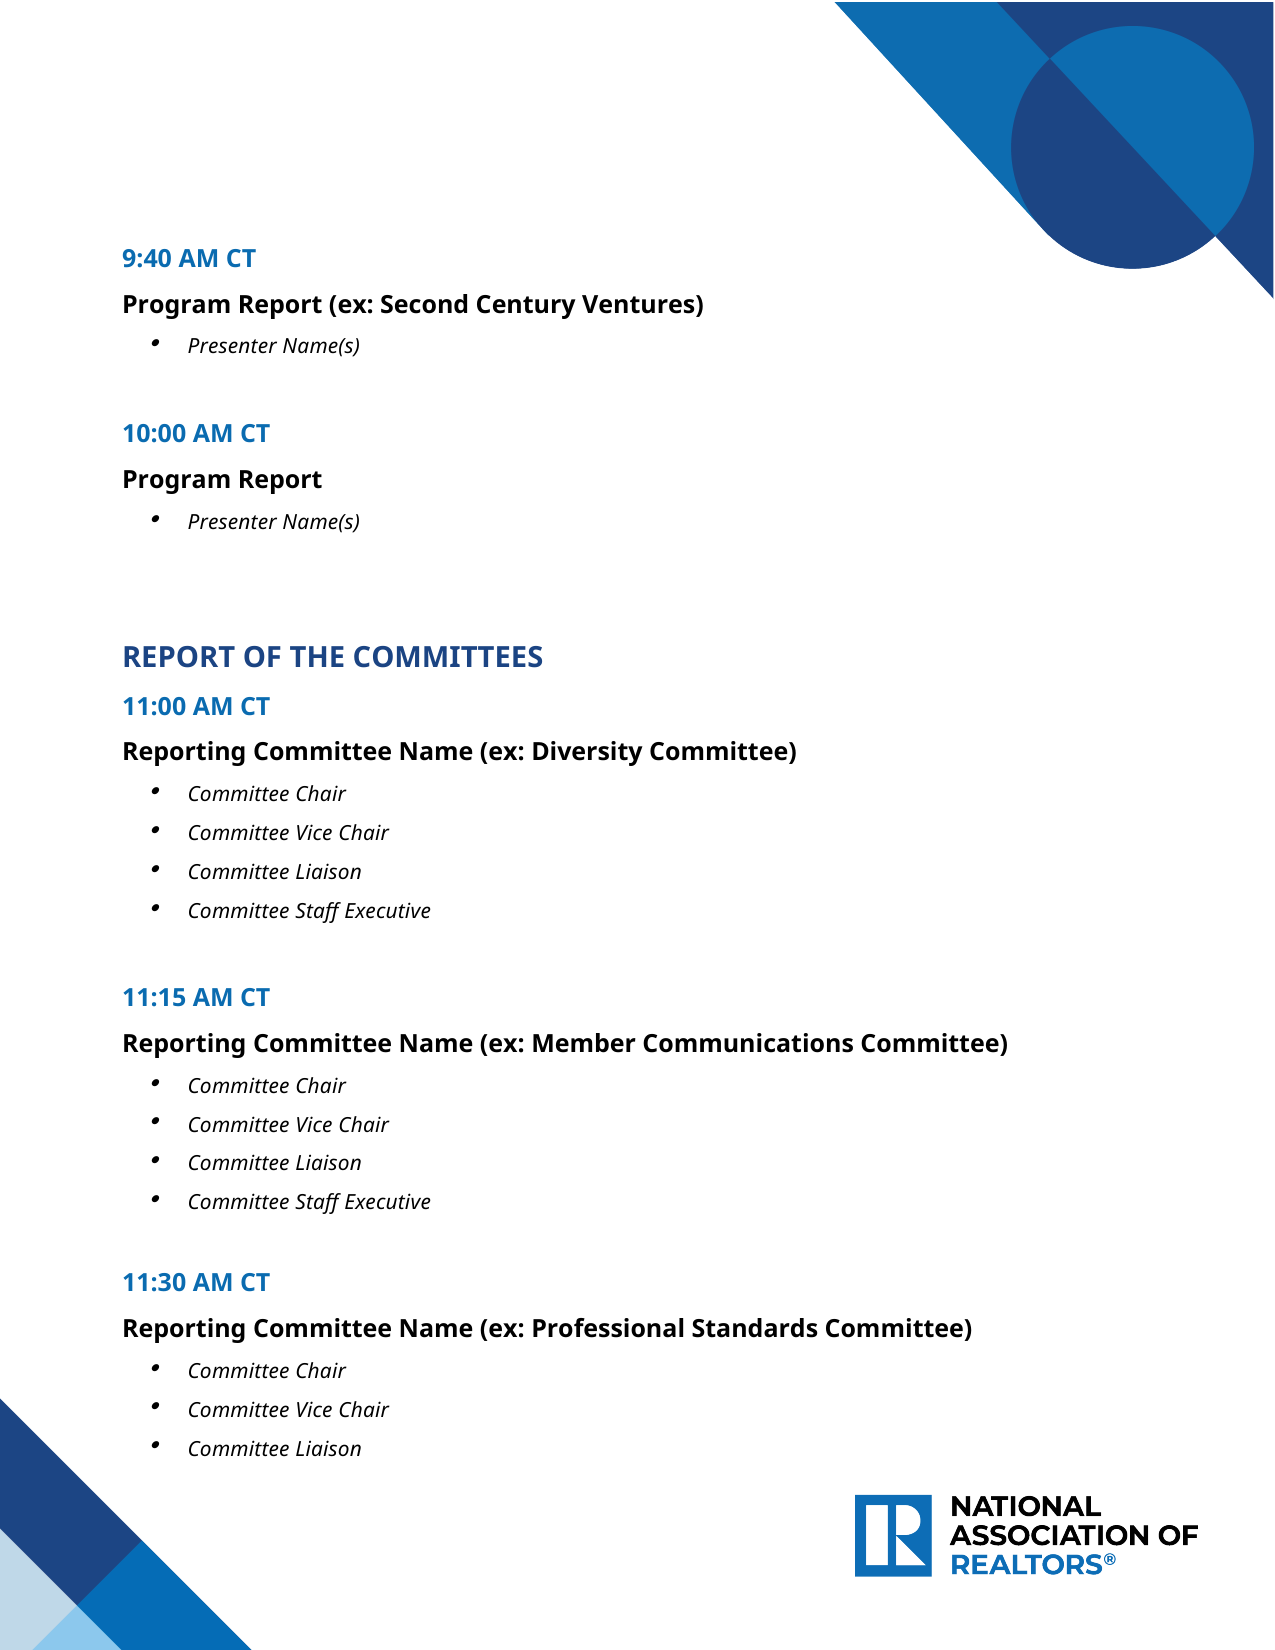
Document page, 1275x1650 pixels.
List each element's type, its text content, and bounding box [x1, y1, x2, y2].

list Committee Staff Executive [150, 1187, 1125, 1216]
text 11:30 AM CT [122, 1265, 1116, 1299]
list Committee Vice Chair [150, 1395, 1125, 1423]
picture [0, 2, 1274, 1650]
list Presenter Name(s) [150, 507, 1125, 535]
text Program Report [122, 461, 1116, 495]
list Committee Chair [150, 779, 1125, 808]
text Reporting Committee Name (ex: Member Communications Committee) [122, 1025, 1116, 1059]
list Committee Vice Chair [150, 818, 1125, 846]
text Reporting Committee Name (ex: Professional Standards Committee) [122, 1311, 1116, 1344]
list Committee Chair [150, 1071, 1125, 1099]
list Committee Vice Chair [150, 1110, 1125, 1138]
list Committee Liaison [150, 1148, 1125, 1177]
list Committee Liaison [150, 1434, 1125, 1462]
list Committee Staff Executive [150, 896, 1125, 924]
text 9:40 AM CT [122, 241, 1116, 275]
list Committee Liaison [150, 857, 1125, 885]
text REPORT OF THE COMMITTEES [122, 636, 1116, 676]
text 10:00 AM CT [122, 416, 1116, 450]
text 11:00 AM CT [122, 688, 1116, 722]
text 11:15 AM CT [122, 980, 1116, 1014]
list Presenter Name(s) [150, 332, 1125, 360]
text Reporting Committee Name (ex: Diversity Committee) [122, 734, 1116, 768]
text Program Report (ex: Second Century Ventures) [122, 286, 1116, 320]
list Committee Chair [150, 1356, 1125, 1384]
